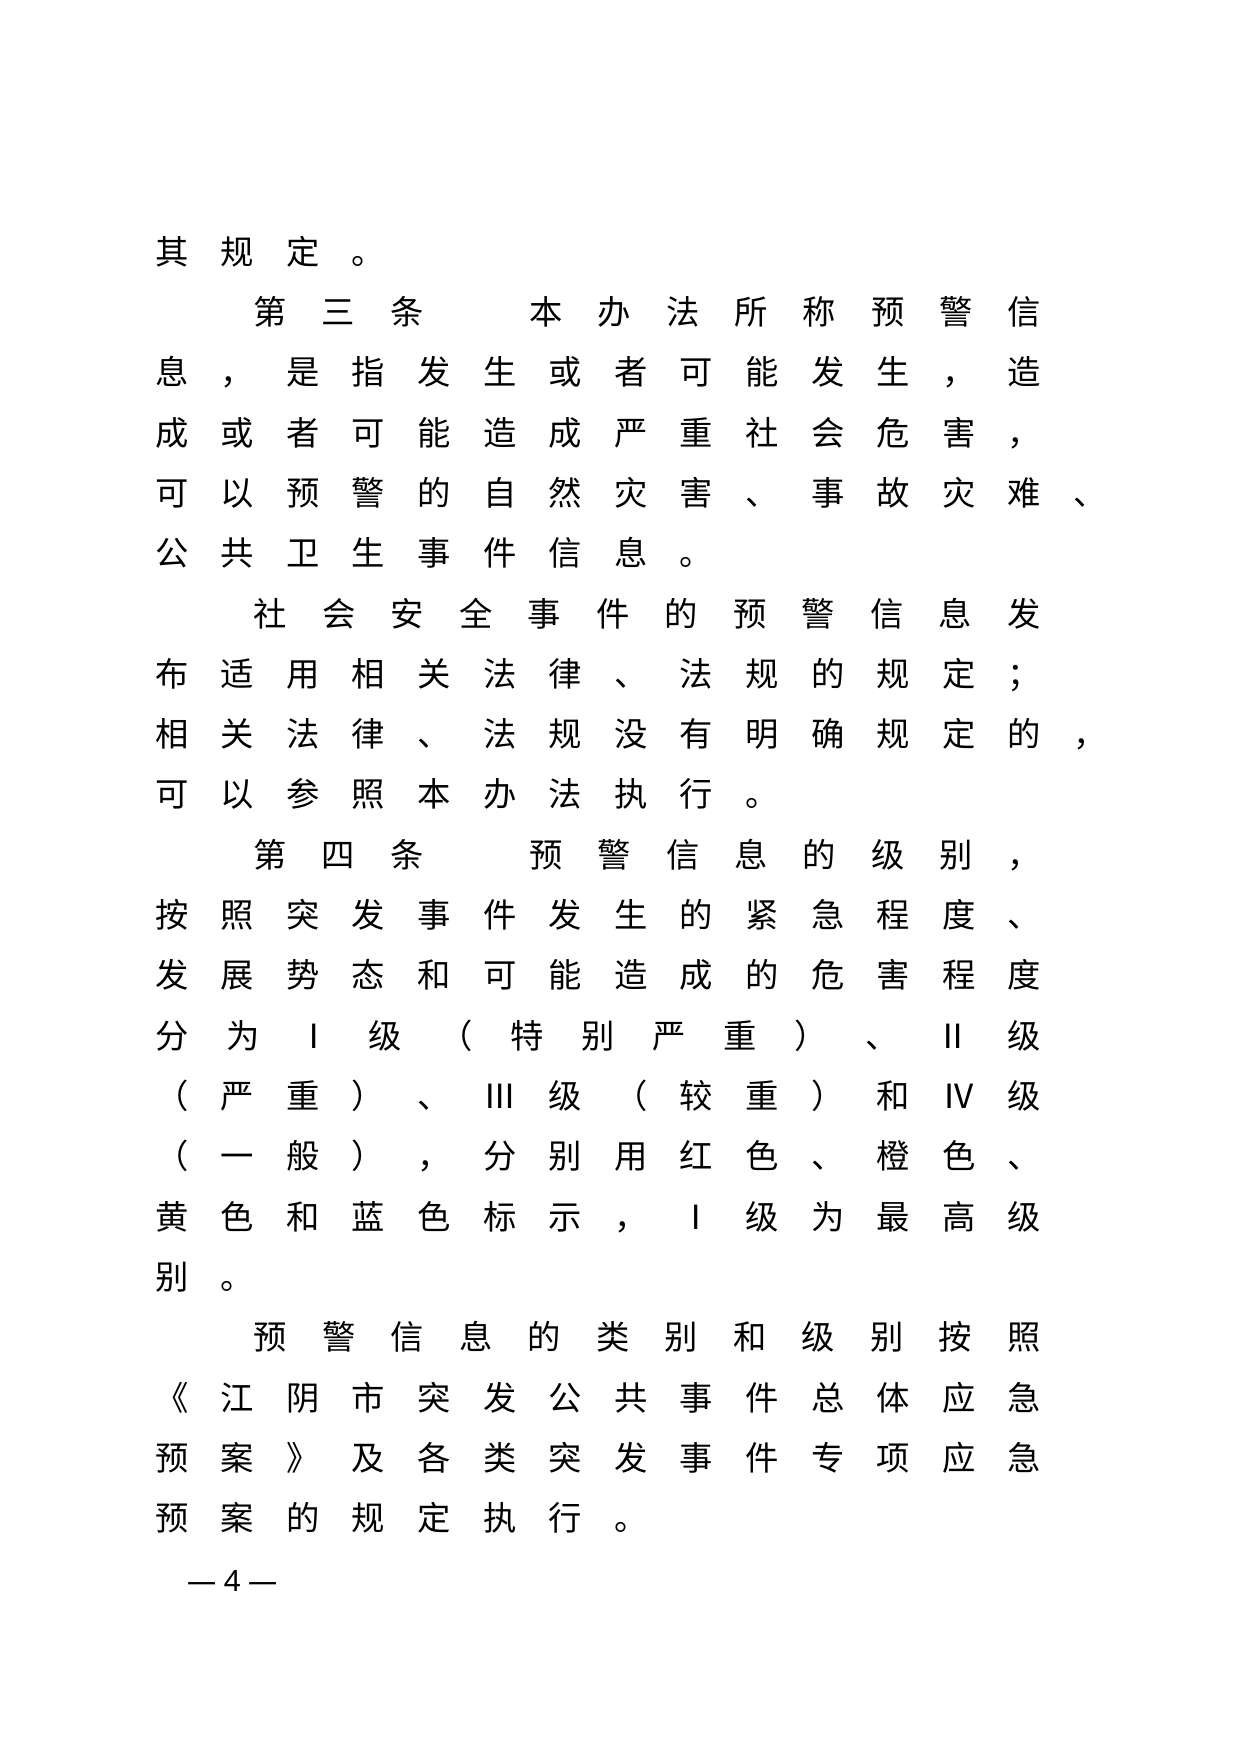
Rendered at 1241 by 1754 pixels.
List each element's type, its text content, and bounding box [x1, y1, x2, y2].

text 第四条 预警信息的级别，按照突发事件发生的紧急程度、发展势态和可能造成的危害程度分为Ⅰ级（特别严重）、Ⅱ级（严重）、Ⅲ级（较重）和Ⅳ级（一般），分别用红色、橙色、黄色和蓝色标示，Ⅰ级为最高级别。 [155, 822, 1073, 1305]
text 预警信息的类别和级别按照《江阴市突发公共事件总体应急预案》及各类突发事件专项应急预案的规定执行。 [155, 1305, 1073, 1546]
text 社会安全事件的预警信息发布适用相关法律、法规的规定；相关法律、法规没有明确规定的，可以参照本办法执行。 [155, 581, 1073, 822]
text 第二条 在本市行政区域内向社会发布预警信息，应遵守本办法。法律、法规、规章和上级行政规范性文件另有规定的，从其规定。 [155, 219, 1073, 280]
text 第三条 本办法所称预警信息，是指发生或者可能发生，造成或者可能造成严重社会危害，可以预警的自然灾害、事故灾难、公共卫生事件信息。 [155, 280, 1073, 581]
